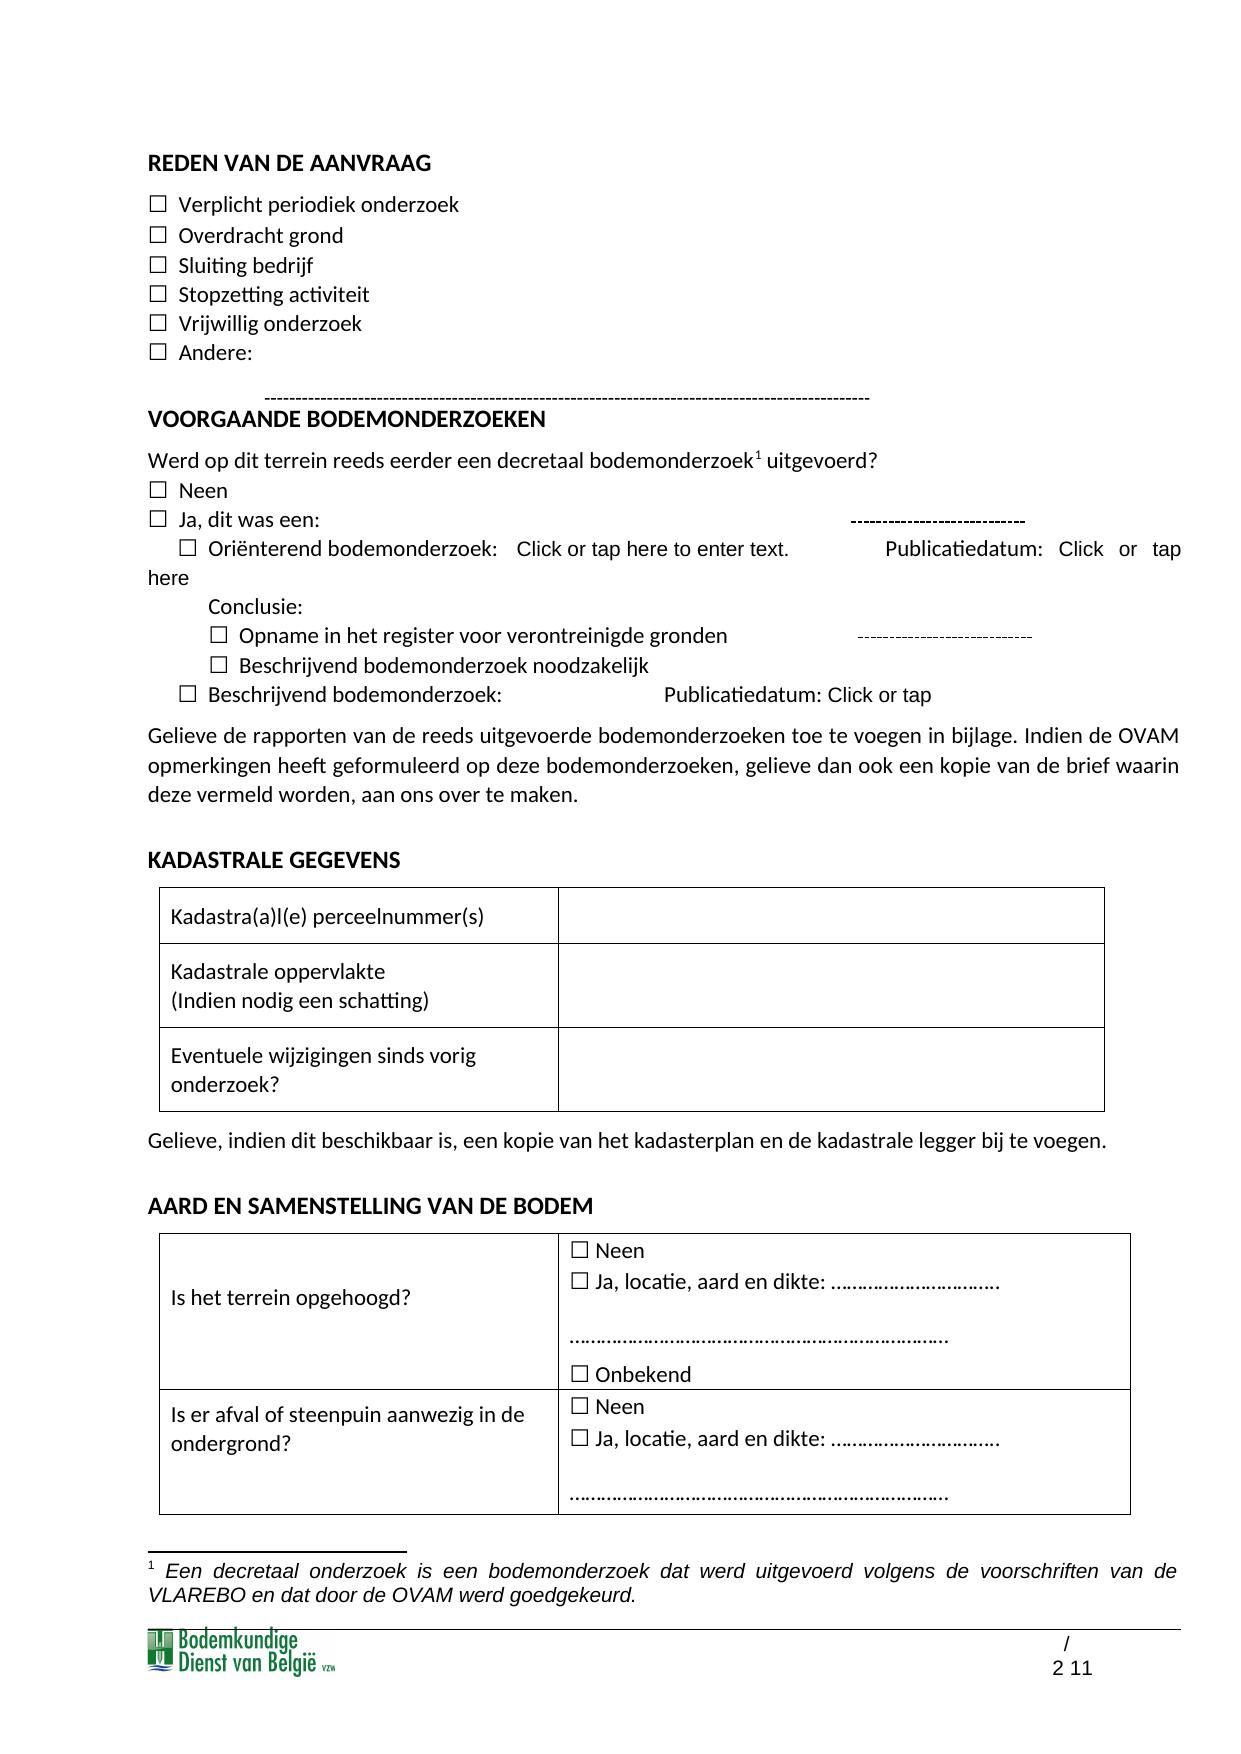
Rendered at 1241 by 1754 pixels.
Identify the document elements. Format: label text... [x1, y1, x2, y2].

table_header Is het terrein opgehoogd? [160, 1234, 558, 1389]
text Verplicht periodiek onderzoek [148, 189, 1122, 218]
text Opname in het register voor verontreinigde gronden [148, 621, 1181, 650]
text Overdracht grond [148, 221, 1122, 250]
subtitle Kadastrale gegevens [148, 846, 1122, 875]
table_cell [160, 1390, 558, 1514]
text Gelieve de rapporten van de reeds uitgevoerde bodemonderzoeken toe te voegen in bijlage. Indien de OVAM opmerkingen heeft geformuleerd op deze bodemonderzoeken, gelieve dan ook een kopie van de brief waarin deze vermeld worden, aan ons over te maken. [148, 721, 1181, 808]
subtitle Aard en samenstelling van de bodem [148, 1191, 1122, 1221]
subtitle Reden van de aanvraag [148, 148, 1122, 177]
text Stopzetting activiteit [148, 279, 1122, 308]
text Beschrijvend bodemonderzoek: Publicatiedatum: [148, 679, 1181, 708]
subtitle Voorgaande bodemonderzoeken [148, 404, 1122, 433]
table_cell Kadastrale oppervlakte (Indien nodig een schatting) [160, 944, 558, 1027]
text Sluiting bedrijf [148, 250, 1122, 279]
picture [147, 1630, 336, 1677]
text Conclusie: [148, 591, 1181, 621]
text Ja, dit was een: [148, 504, 1181, 533]
picture [147, 1625, 336, 1629]
text Beschrijvend bodemonderzoek noodzakelijk [148, 650, 1181, 679]
text Vrijwillig onderzoek [148, 308, 1122, 337]
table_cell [559, 1390, 1130, 1514]
table_header Neen Ja, locatie, aard en dikte: ………………………….. ……………………………………………………………… Onbekend [559, 1234, 1130, 1389]
table_cell [559, 1028, 1104, 1111]
table_cell [559, 944, 1104, 1027]
table_header [559, 888, 1104, 942]
table_cell Eventuele wijzigingen sinds vorig onderzoek? [160, 1028, 558, 1111]
text Oriënterend bodemonderzoek: Publicatiedatum: [148, 533, 1181, 591]
text Neen [148, 475, 1181, 504]
table_header Kadastra(a)l(e) perceelnummer(s) [160, 888, 558, 942]
text Andere: [148, 337, 1181, 366]
text Werd op dit terrein reeds eerder een decretaal bodemonderzoek uitgevoerd? [148, 446, 1181, 475]
text Gelieve, indien dit beschikbaar is, een kopie van het kadasterplan en de kadastrale legger bij te voegen. [148, 1125, 1181, 1154]
